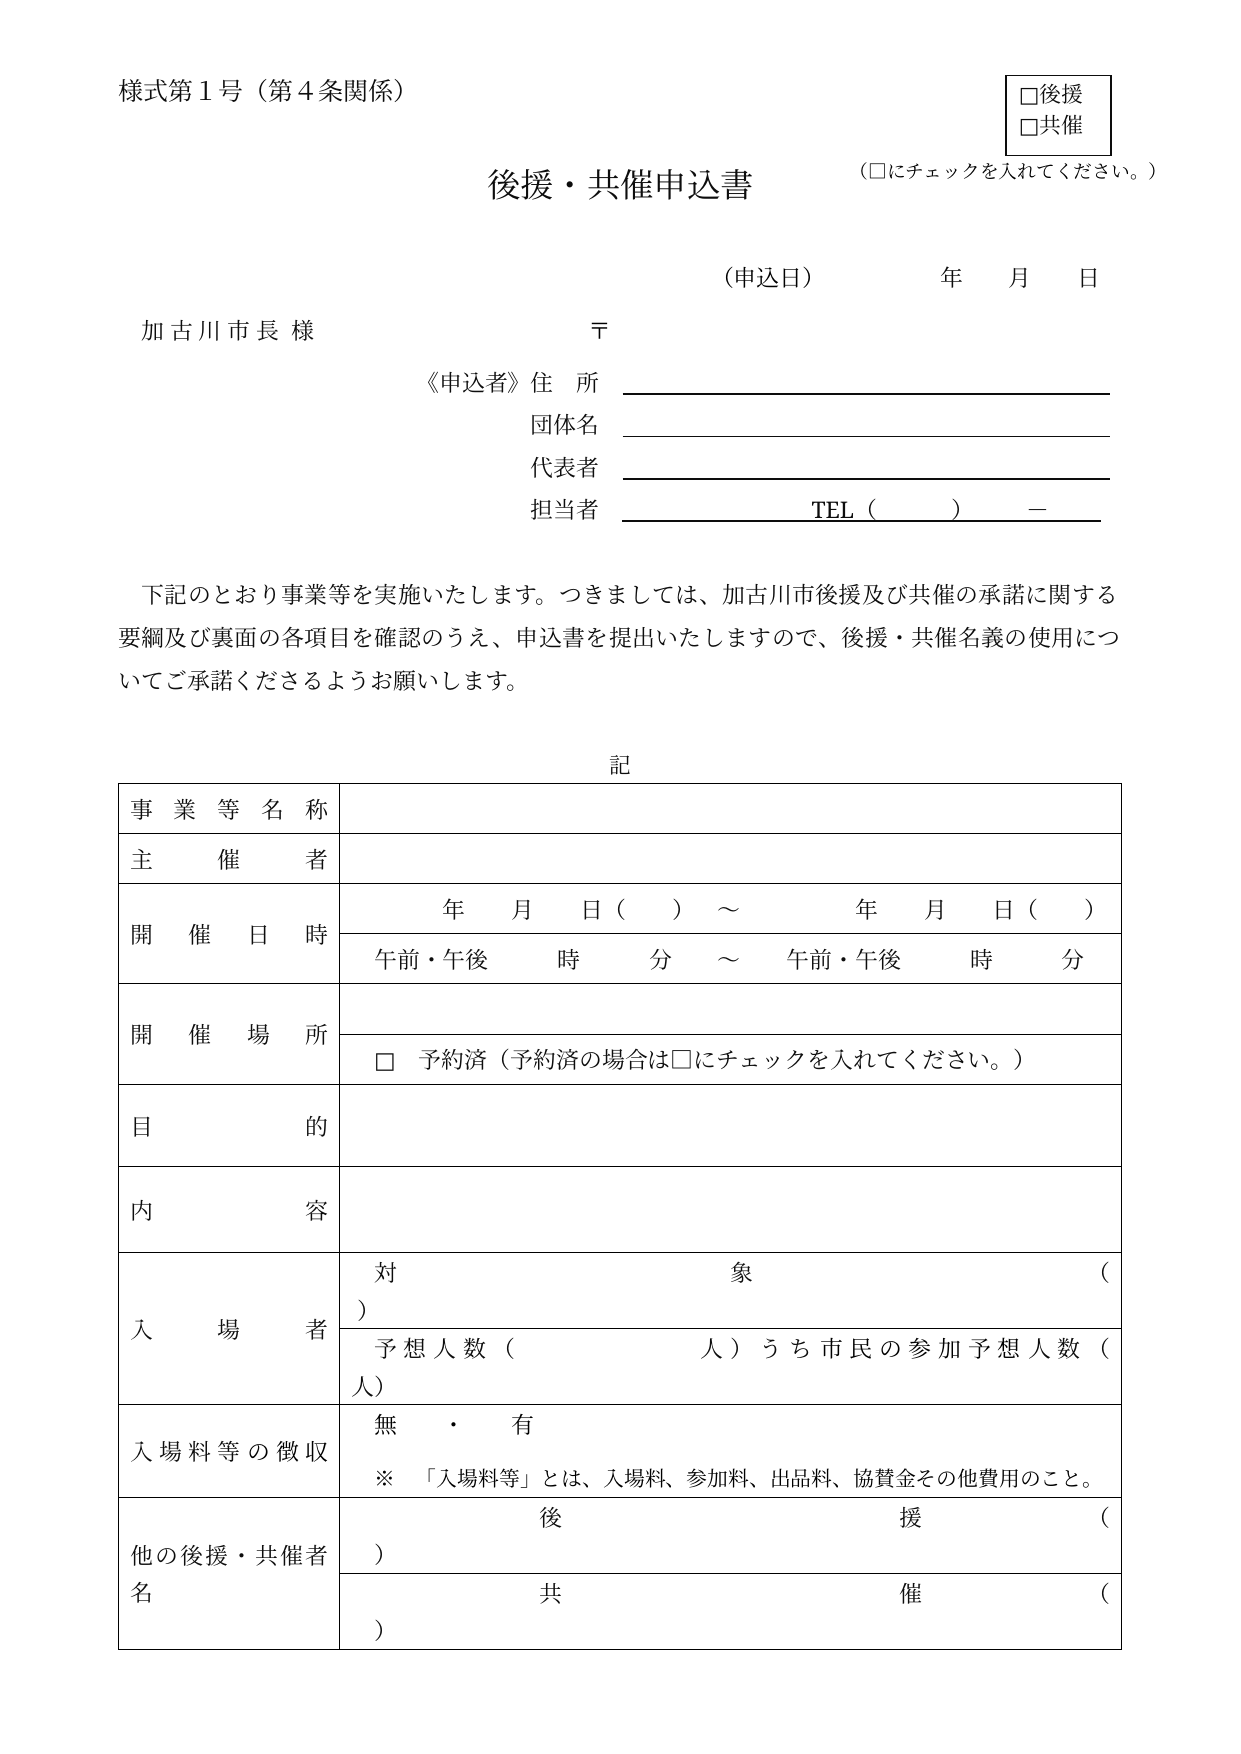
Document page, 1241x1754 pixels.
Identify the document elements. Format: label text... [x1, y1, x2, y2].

subtitle 記 [118, 745, 1122, 783]
table_cell [340, 1167, 1121, 1252]
table_cell 無 ・ 有 ※ 「入場料等」とは、入場料、参加料、出品料、協賛金その他費用のこと。 [340, 1405, 1121, 1497]
table_cell 後 援（ ） [340, 1498, 1121, 1573]
table_cell 主催者 [119, 834, 339, 883]
text 下記のとおり事業等を実施いたします。つきましては、加古川市後援及び共催の承諾に関する要綱及び裏面の各項目を確認のうえ、申込書を提出いたしますので、後援・共催名義の使用についてご承諾くださるようお願いします。 [118, 574, 1122, 698]
table_header [340, 784, 1121, 833]
text 様式第１号（第４条関係） [118, 71, 1122, 108]
table_cell 目的 [119, 1085, 339, 1166]
text 《申込者》住 所 [118, 363, 1122, 400]
table_cell 年 月 日（ ） ～ 年 月 日（ ） [340, 884, 1121, 933]
text 団体名 [118, 405, 1122, 443]
table_cell 他の後援・共催者名 [119, 1498, 339, 1649]
table_cell [340, 834, 1121, 883]
table_cell [340, 1085, 1121, 1166]
text （申込日） 年 月 日 [118, 258, 1100, 296]
table_cell [340, 984, 1121, 1033]
table_cell 入場料等の徴収 [119, 1405, 339, 1497]
table_cell □ 予約済（予約済の場合は□にチェックを入れてください。） [340, 1035, 1121, 1083]
table_cell 対象（ ） [340, 1253, 1121, 1328]
table_cell 開催場所 [119, 984, 339, 1083]
text 担当者 TEL（ ） － [118, 490, 1122, 527]
table_header 事業等名称 [119, 784, 339, 833]
table_cell 内容 [119, 1167, 339, 1252]
text 加 古 川 市 長 様 〒 [118, 311, 1122, 348]
table_cell 午前・午後 時 分 ～ 午前・午後 時 分 [340, 934, 1121, 983]
table_cell 共 催（ ） [340, 1574, 1121, 1649]
table_cell 入場者 [119, 1253, 339, 1404]
table_cell 開催日時 [119, 884, 339, 983]
text 代表者 [118, 448, 1122, 485]
text 後援・共催申込書 [118, 146, 1122, 221]
table_cell 予想人数（ 人）うち市民の参加予想人数（ 人） [340, 1329, 1121, 1404]
